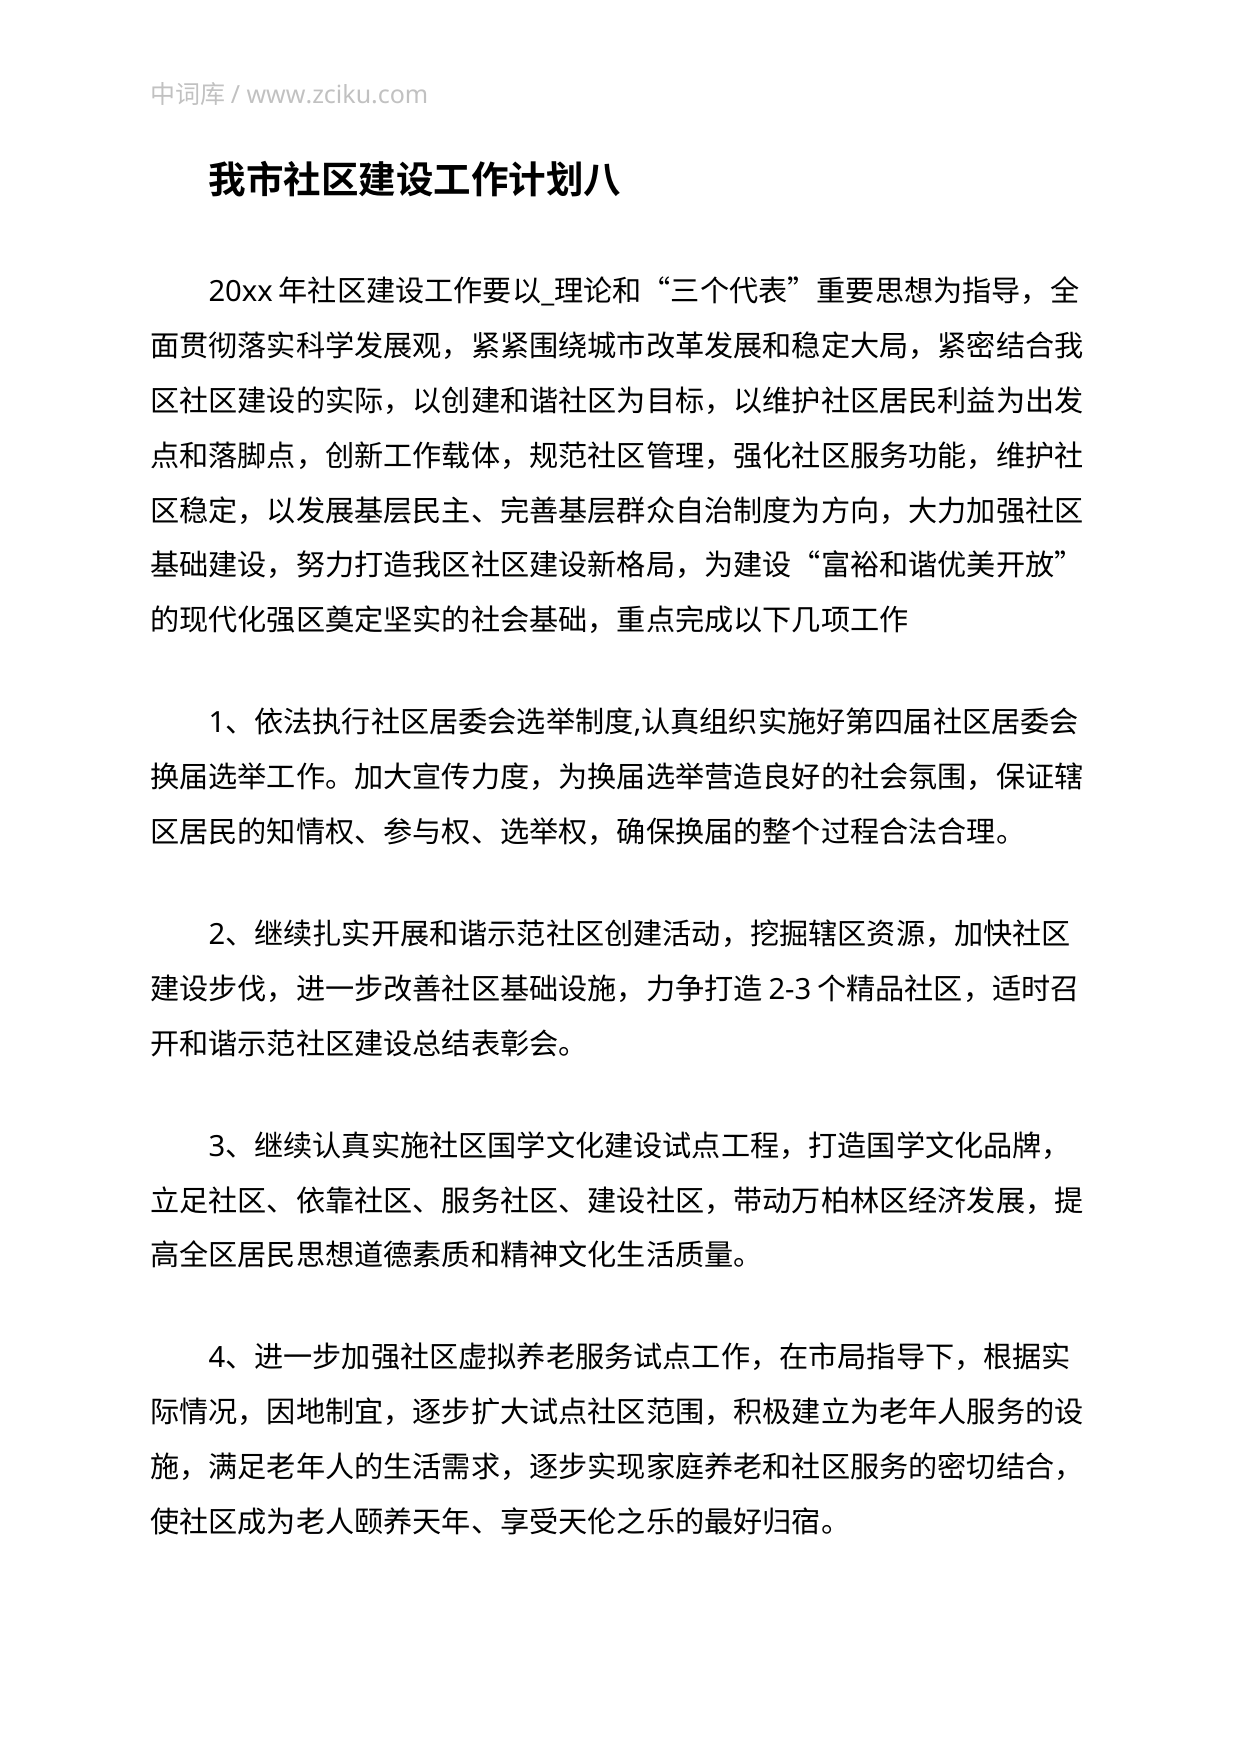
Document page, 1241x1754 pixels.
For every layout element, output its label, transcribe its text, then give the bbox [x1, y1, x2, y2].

text 4、进一步加强社区虚拟养老服务试点工作，在市局指导下，根据实际情况，因地制宜，逐步扩大试点社区范围，积极建立为老年人服务的设施，满足老年人的生活需求，逐步实现家庭养老和社区服务的密切结合，使社区成为老人颐养天年、享受天伦之乐的最好归宿。 [150, 1334, 1090, 1541]
text 3、继续认真实施社区国学文化建设试点工程，打造国学文化品牌，立足社区、依靠社区、服务社区、建设社区，带动万柏林区经济发展，提高全区居民思想道德素质和精神文化生活质量。 [150, 1122, 1090, 1274]
text 我市社区建设工作计划八 [150, 150, 1090, 204]
text 20xx年社区建设工作要以_理论和“三个代表”重要思想为指导，全面贯彻落实科学发展观，紧紧围绕城市改革发展和稳定大局，紧密结合我区社区建设的实际，以创建和谐社区为目标，以维护社区居民利益为出发点和落脚点，创新工作载体，规范社区管理，强化社区服务功能，维护社区稳定，以发展基层民主、完善基层群众自治制度为方向，大力加强社区基础建设，努力打造我区社区建设新格局，为建设“富裕和谐优美开放”的现代化强区奠定坚实的社会基础，重点完成以下几项工作 [150, 267, 1090, 639]
text 2、继续扎实开展和谐示范社区创建活动，挖掘辖区资源，加快社区建设步伐，进一步改善社区基础设施，力争打造2-3个精品社区，适时召开和谐示范社区建设总结表彰会。 [150, 910, 1090, 1063]
text 1、依法执行社区居委会选举制度,认真组织实施好第四届社区居委会换届选举工作。加大宣传力度，为换届选举营造良好的社会氛围，保证辖区居民的知情权、参与权、选举权，确保换届的整个过程合法合理。 [150, 699, 1090, 851]
